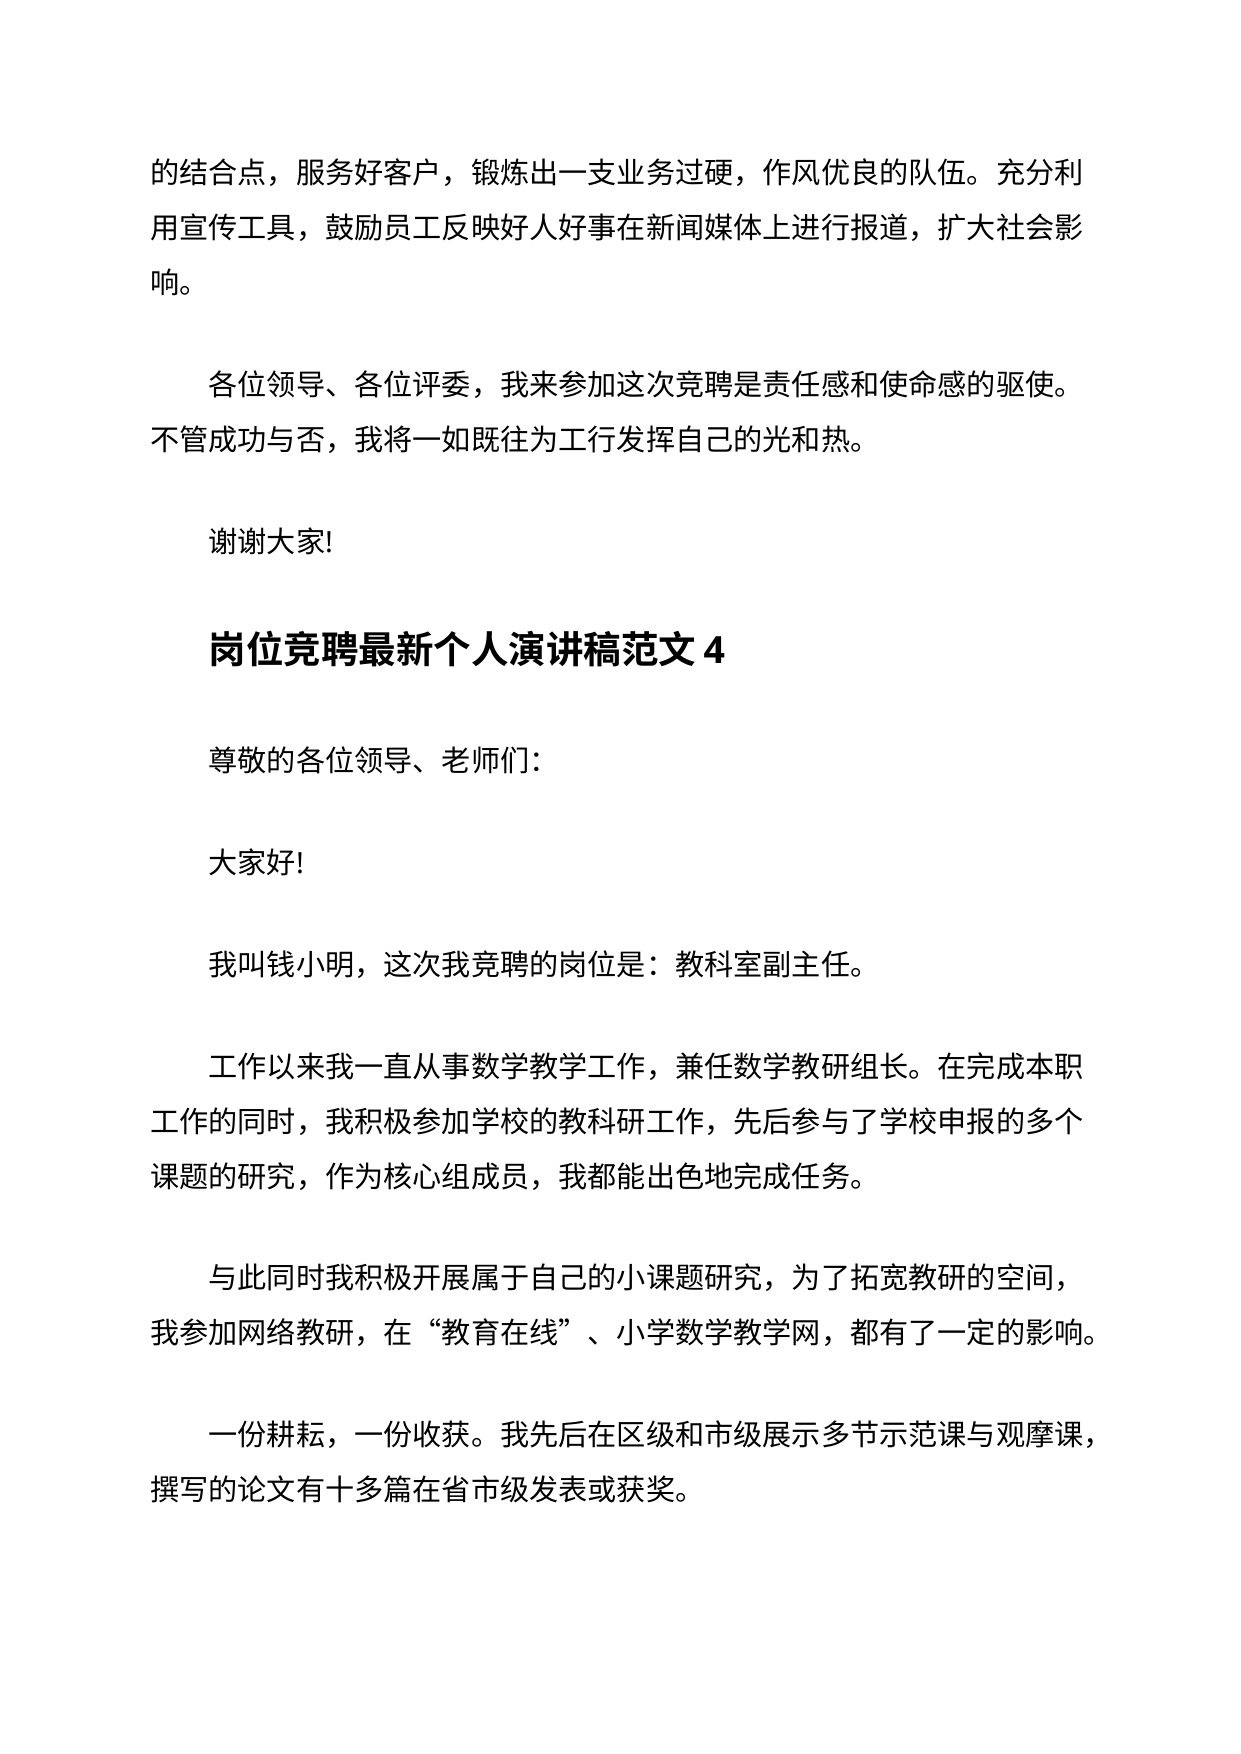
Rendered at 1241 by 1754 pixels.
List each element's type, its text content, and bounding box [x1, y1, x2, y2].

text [150, 150, 1090, 302]
text 谢谢大家! [150, 518, 1090, 561]
text 工作以来我一直从事数学教学工作，兼任数学教研组长。在完成本职工作的同时，我积极参加学校的教科研工作，先后参与了学校申报的多个课题的研究，作为核心组成员，我都能出色地完成任务。 [150, 1043, 1090, 1195]
text 尊敬的各位领导、老师们： [150, 738, 1090, 780]
text 大家好! [150, 839, 1090, 882]
text 一份耕耘，一份收获。我先后在区级和市级展示多节示范课与观摩课，撰写的论文有十多篇在省市级发表或获奖。 [150, 1412, 1090, 1509]
text 我叫钱小明，这次我竞聘的岗位是：教科室副主任。 [150, 942, 1090, 984]
text 岗位竞聘最新个人演讲稿范文4 [150, 620, 1090, 675]
text 各位领导、各位评委，我来参加这次竞聘是责任感和使命感的驱使。不管成功与否，我将一如既往为工行发挥自己的光和热。 [150, 362, 1090, 459]
text 与此同时我积极开展属于自己的小课题研究，为了拓宽教研的空间，我参加网络教研，在“教育在线”、小学数学教学网，都有了一定的影响。 [150, 1255, 1090, 1352]
